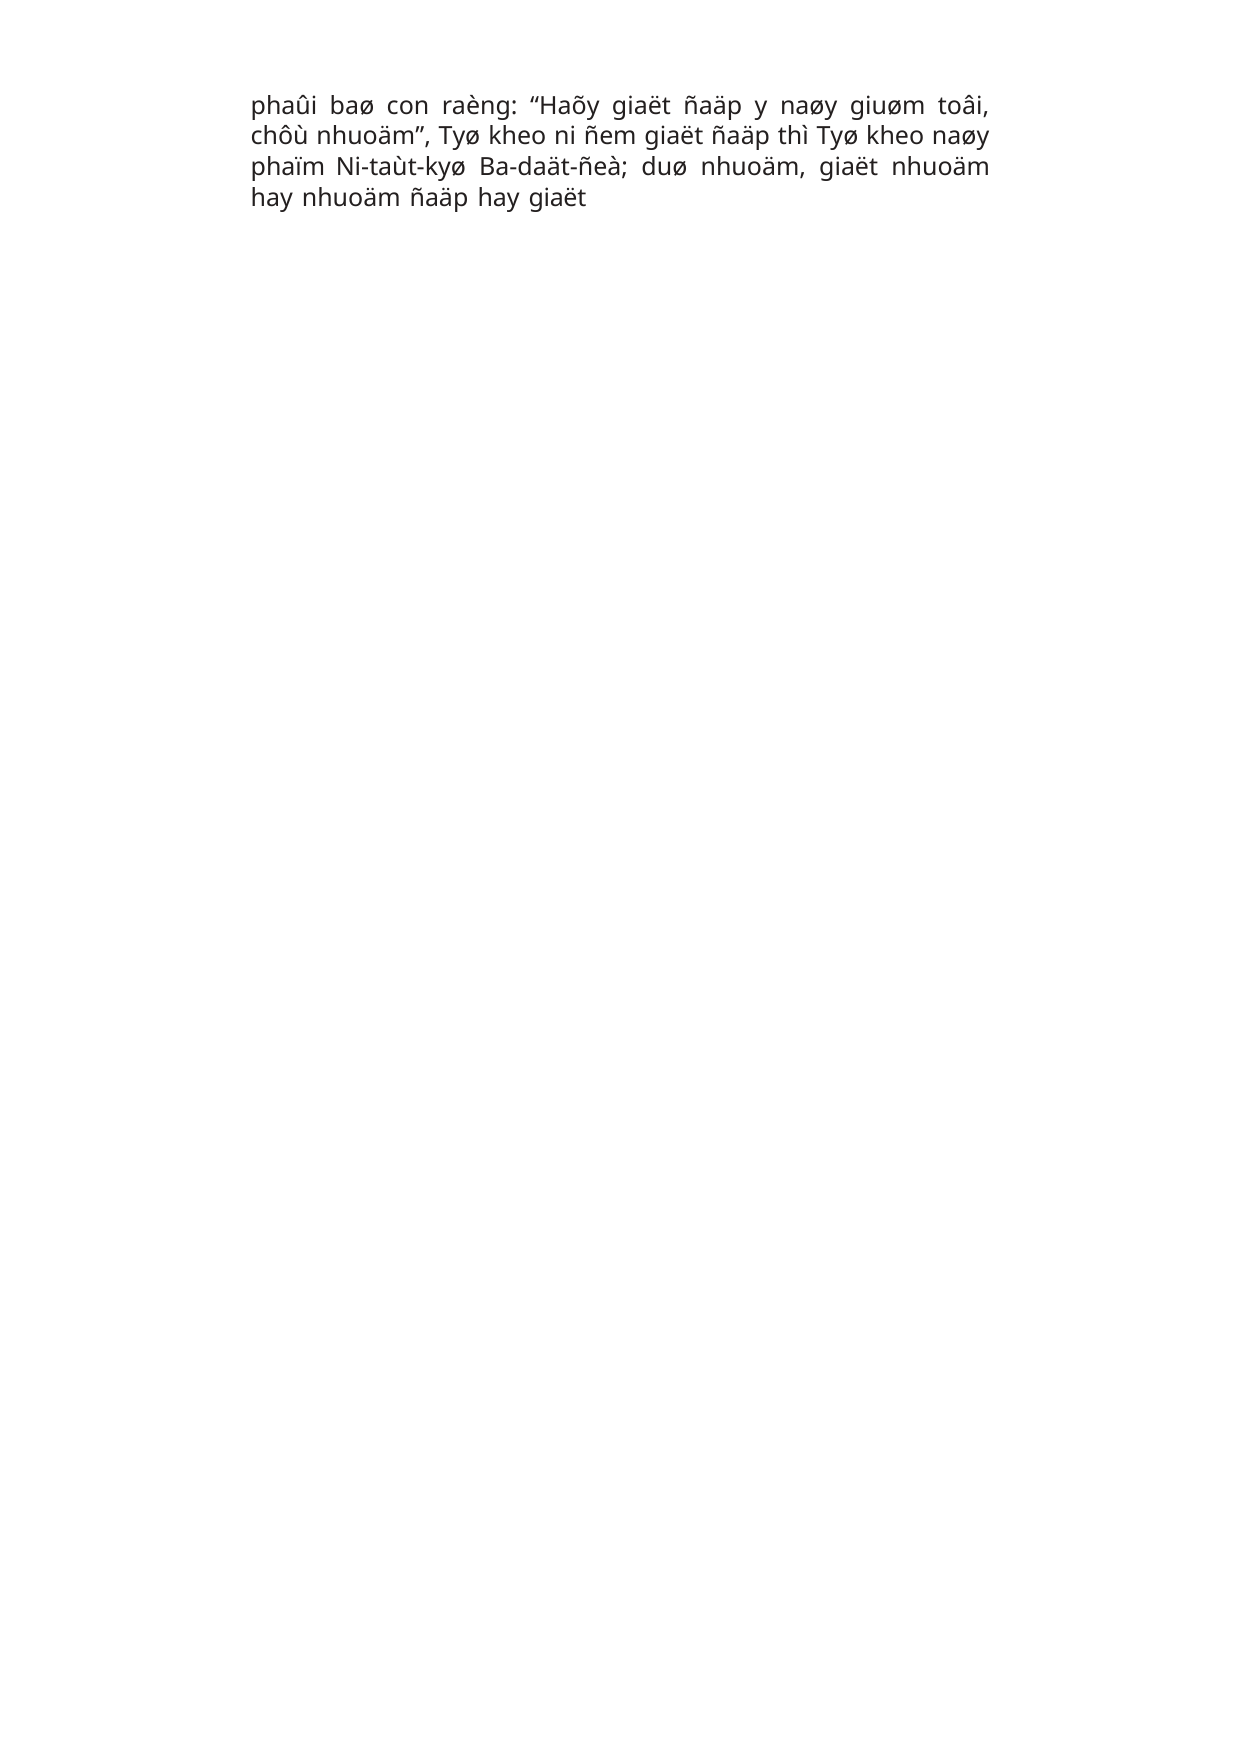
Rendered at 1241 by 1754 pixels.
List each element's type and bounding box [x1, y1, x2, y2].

text [250, 89, 990, 214]
